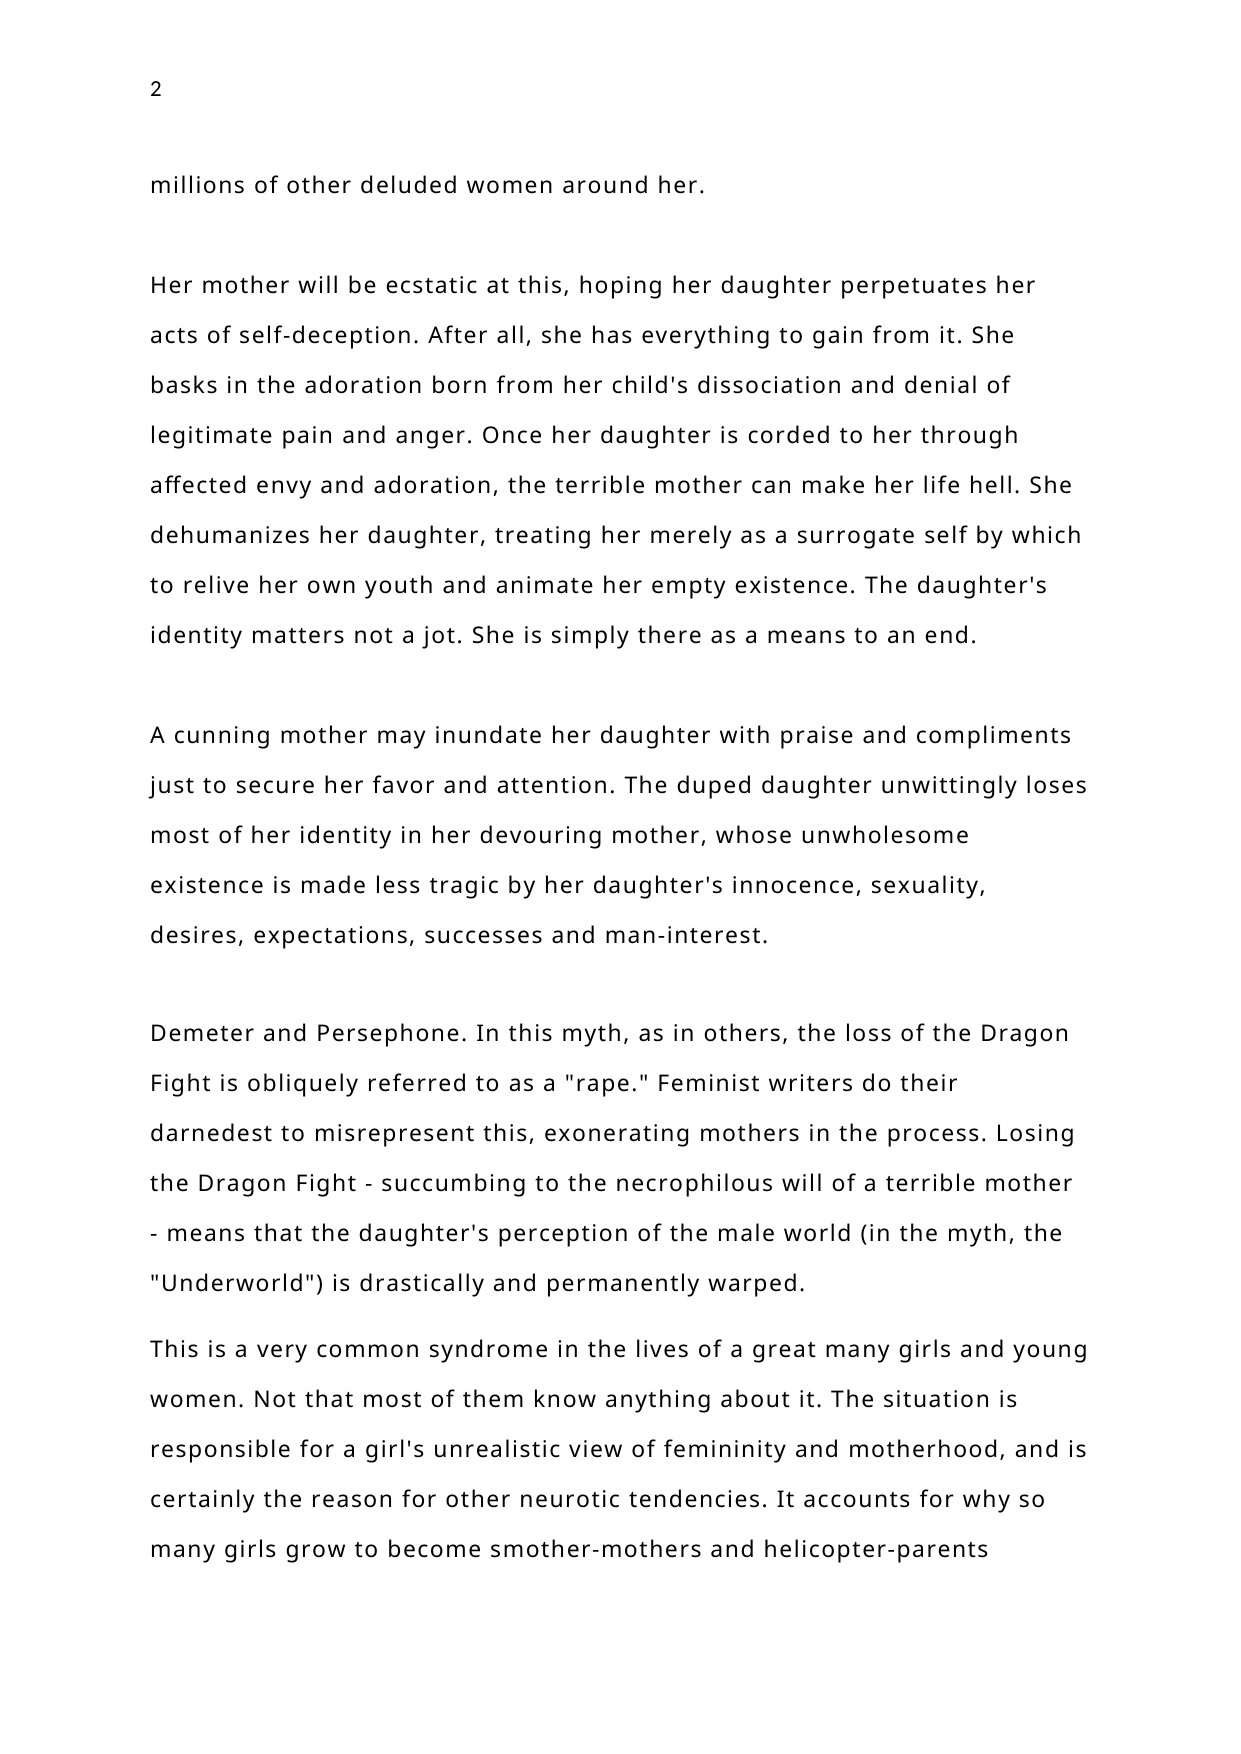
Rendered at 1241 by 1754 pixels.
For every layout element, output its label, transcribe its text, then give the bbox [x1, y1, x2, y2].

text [150, 150, 1090, 950]
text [150, 1314, 1090, 1564]
text Demeter and Persephone. In this myth, as in others, the loss of the Dragon Fight is obliquely referred to as a "rape." Feminist writers do their darnedest to misrepresent this, exonerating mothers in the process. Losing the Dragon Fight - succumbing to the necrophilous will of a terrible mother - means that the daughter's perception of the male world (in the myth, the "Underworld") is drastically and permanently warped. [150, 998, 1090, 1298]
